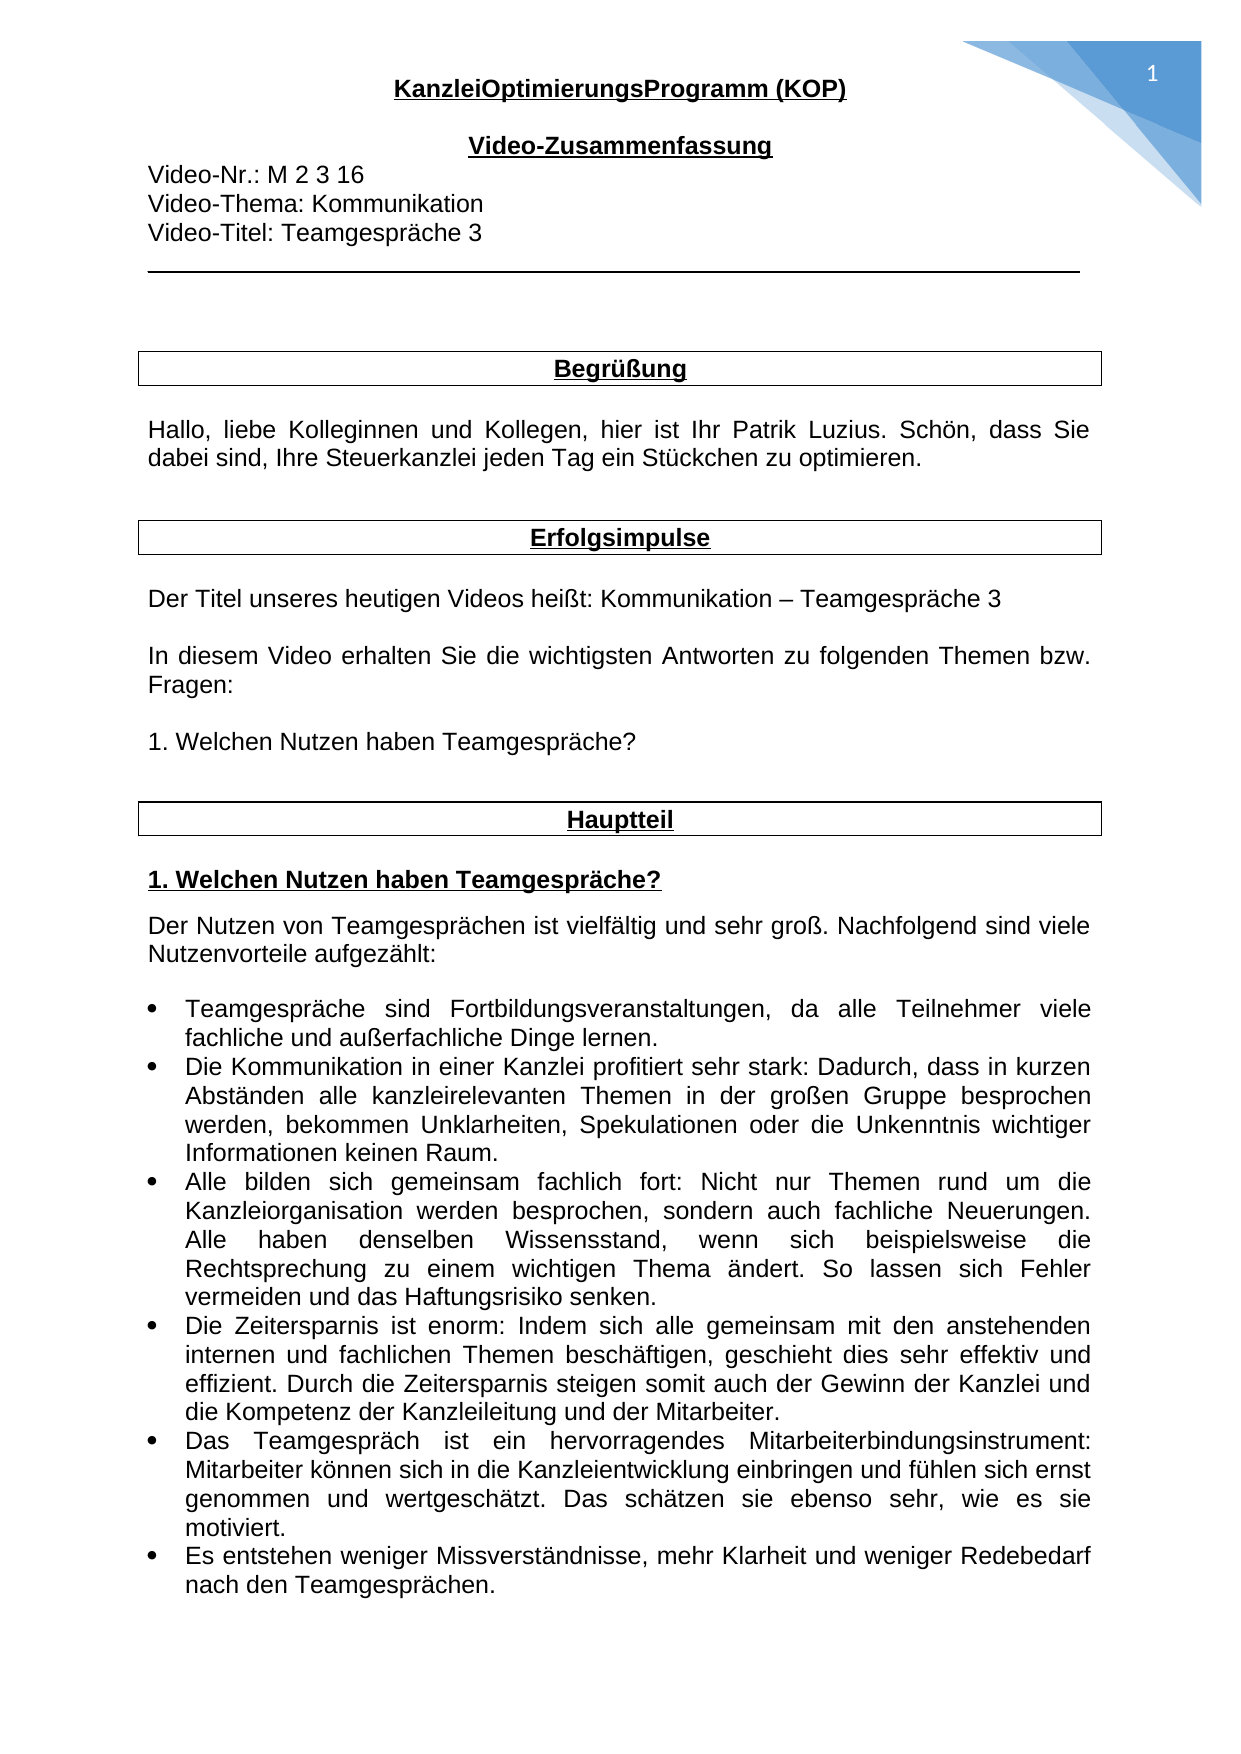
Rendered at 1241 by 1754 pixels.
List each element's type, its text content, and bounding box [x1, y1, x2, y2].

text Die Kommunikation in einer Kanzlei profitiert sehr stark: Dadurch, dass in kurzen Abständen alle kanzleirelevanten Themen in der großen Gruppe besprochen werden, bekommen Unklarheiten, Spekulationen oder die Unkenntnis wichtiger Informationen keinen Raum. [148, 1052, 1092, 1167]
text Es entstehen weniger Missverständnisse, mehr Klarheit und weniger Redebedarf nach den Teamgesprächen. [148, 1541, 1092, 1599]
text 1. Welchen Nutzen haben Teamgespräche? [148, 727, 1092, 756]
text In diesem Video erhalten Sie die wichtigsten Antworten zu folgenden Themen bzw. Fragen: [148, 641, 1092, 698]
text 1. Welchen Nutzen haben Teamgespräche? [148, 865, 1092, 894]
text Das Teamgespräch ist ein hervorragendes Mitarbeiterbindungsinstrument: Mitarbeiter können sich in die Kanzleientwicklung einbringen und fühlen sich ernst genommen und wertgeschätzt. Das schätzen sie ebenso sehr, wie es sie motiviert. [148, 1426, 1092, 1541]
text Der Nutzen von Teamgesprächen ist vielfältig und sehr groß. Nachfolgend sind viele Nutzenvorteile aufgezählt: [148, 911, 1092, 968]
text Erfolgsimpulse [139, 521, 1101, 554]
picture [962, 41, 1202, 207]
text Hauptteil [139, 803, 1101, 835]
text Hallo, liebe Kolleginnen und Kollegen, hier ist Ihr Patrik Luzius. Schön, dass Sie dabei sind, Ihre Steuerkanzlei jeden Tag ein Stückchen zu optimieren. [148, 414, 1092, 472]
text Begrüßung [139, 352, 1101, 385]
text Der Titel unseres heutigen Videos heißt: Kommunikation – Teamgespräche 3 [148, 583, 1092, 612]
text Alle bilden sich gemeinsam fachlich fort: Nicht nur Themen rund um die Kanzleiorganisation werden besprochen, sondern auch fachliche Neuerungen. Alle haben denselben Wissensstand, wenn sich beispielsweise die Rechtsprechung zu einem wichtigen Thema ändert. So lassen sich Fehler vermeiden und das Haftungsrisiko senken. [148, 1167, 1092, 1311]
text Teamgespräche sind Fortbildungsveranstaltungen, da alle Teilnehmer viele fachliche und außerfachliche Dinge lernen. [148, 994, 1092, 1052]
text Die Zeitersparnis ist enorm: Indem sich alle gemeinsam mit den anstehenden internen und fachlichen Themen beschäftigen, geschieht dies sehr effektiv und effizient. Durch die Zeitersparnis steigen somit auch der Gewinn der Kanzlei und die Kompetenz der Kanzleileitung und der Mitarbeiter. [148, 1311, 1092, 1426]
